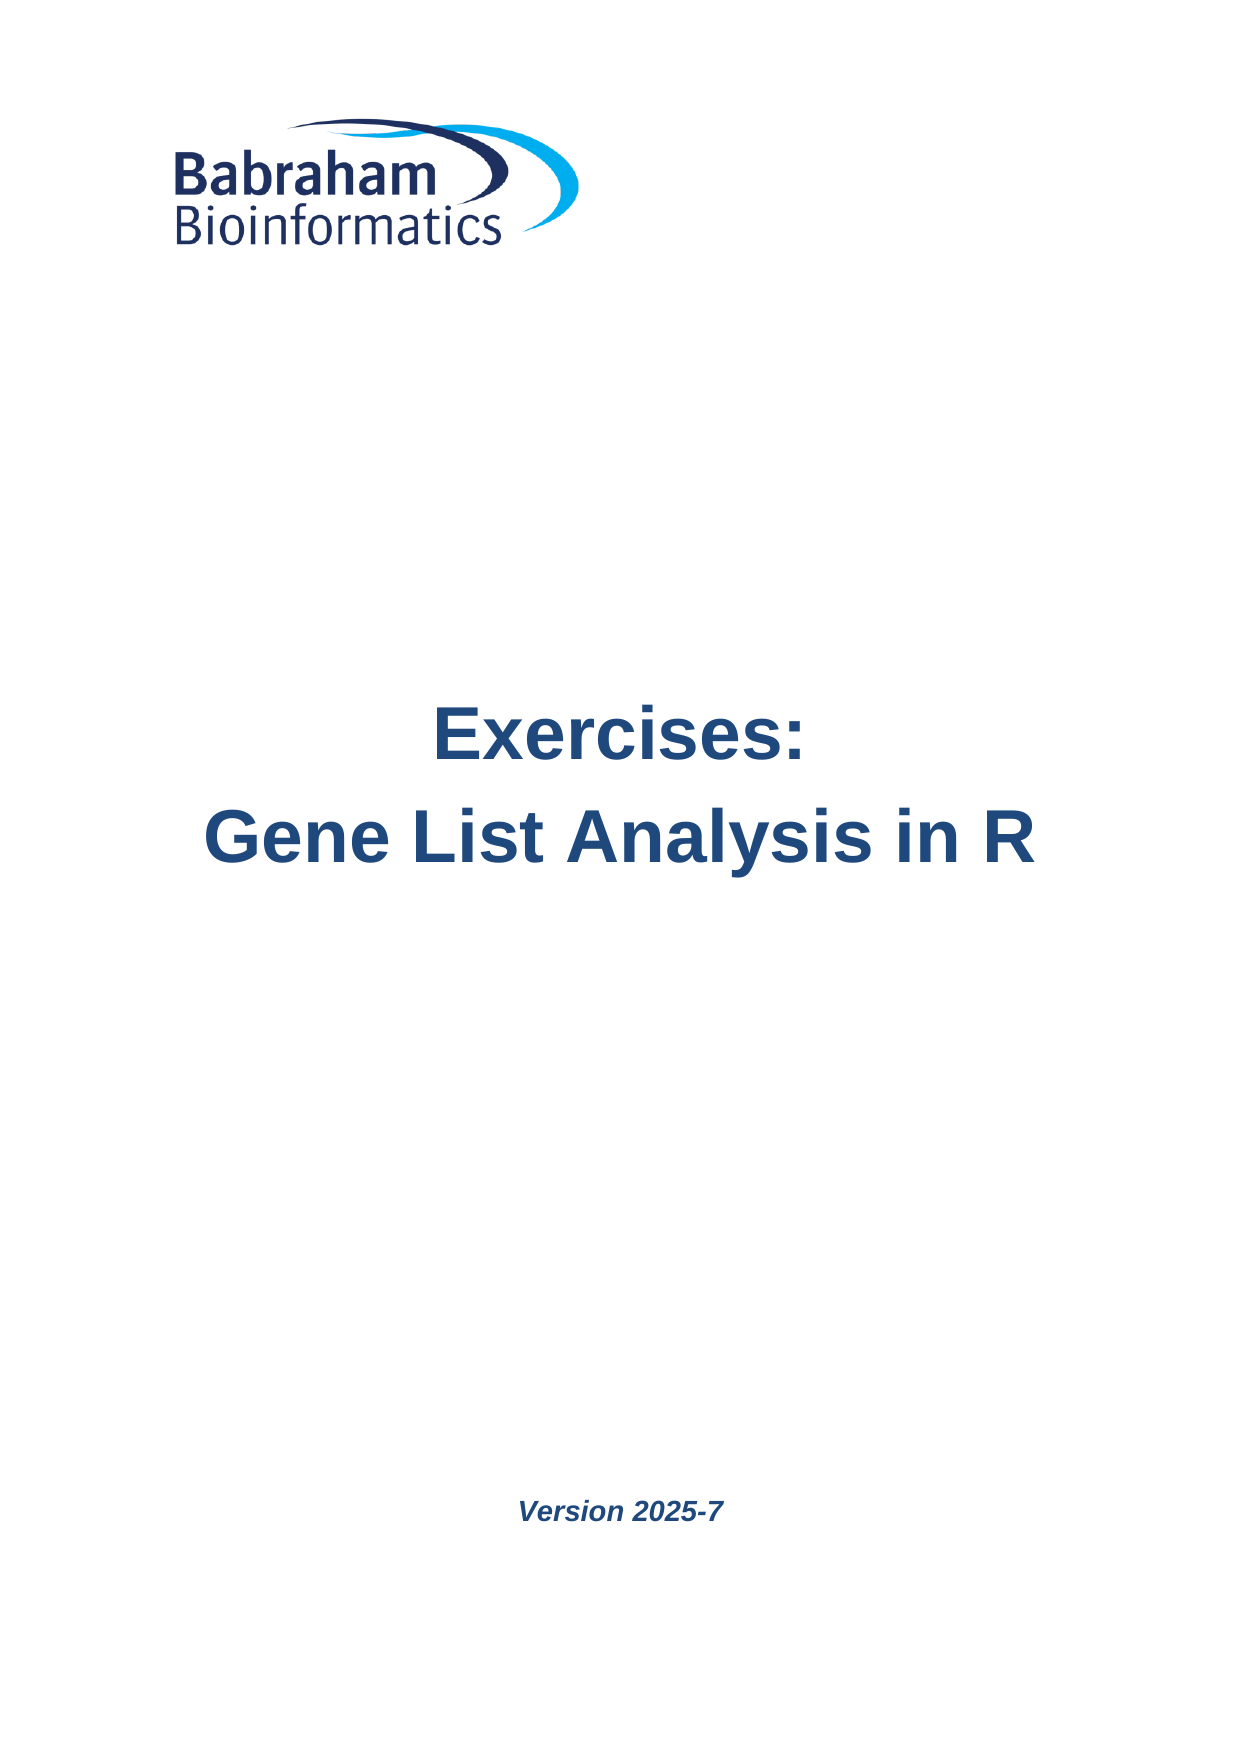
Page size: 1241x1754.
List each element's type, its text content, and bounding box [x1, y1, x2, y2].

picture [150, 106, 588, 262]
text Version 2025-7 [150, 1493, 1090, 1527]
title Exercises: [150, 689, 1090, 775]
title Gene List Analysis in R [150, 792, 1090, 878]
